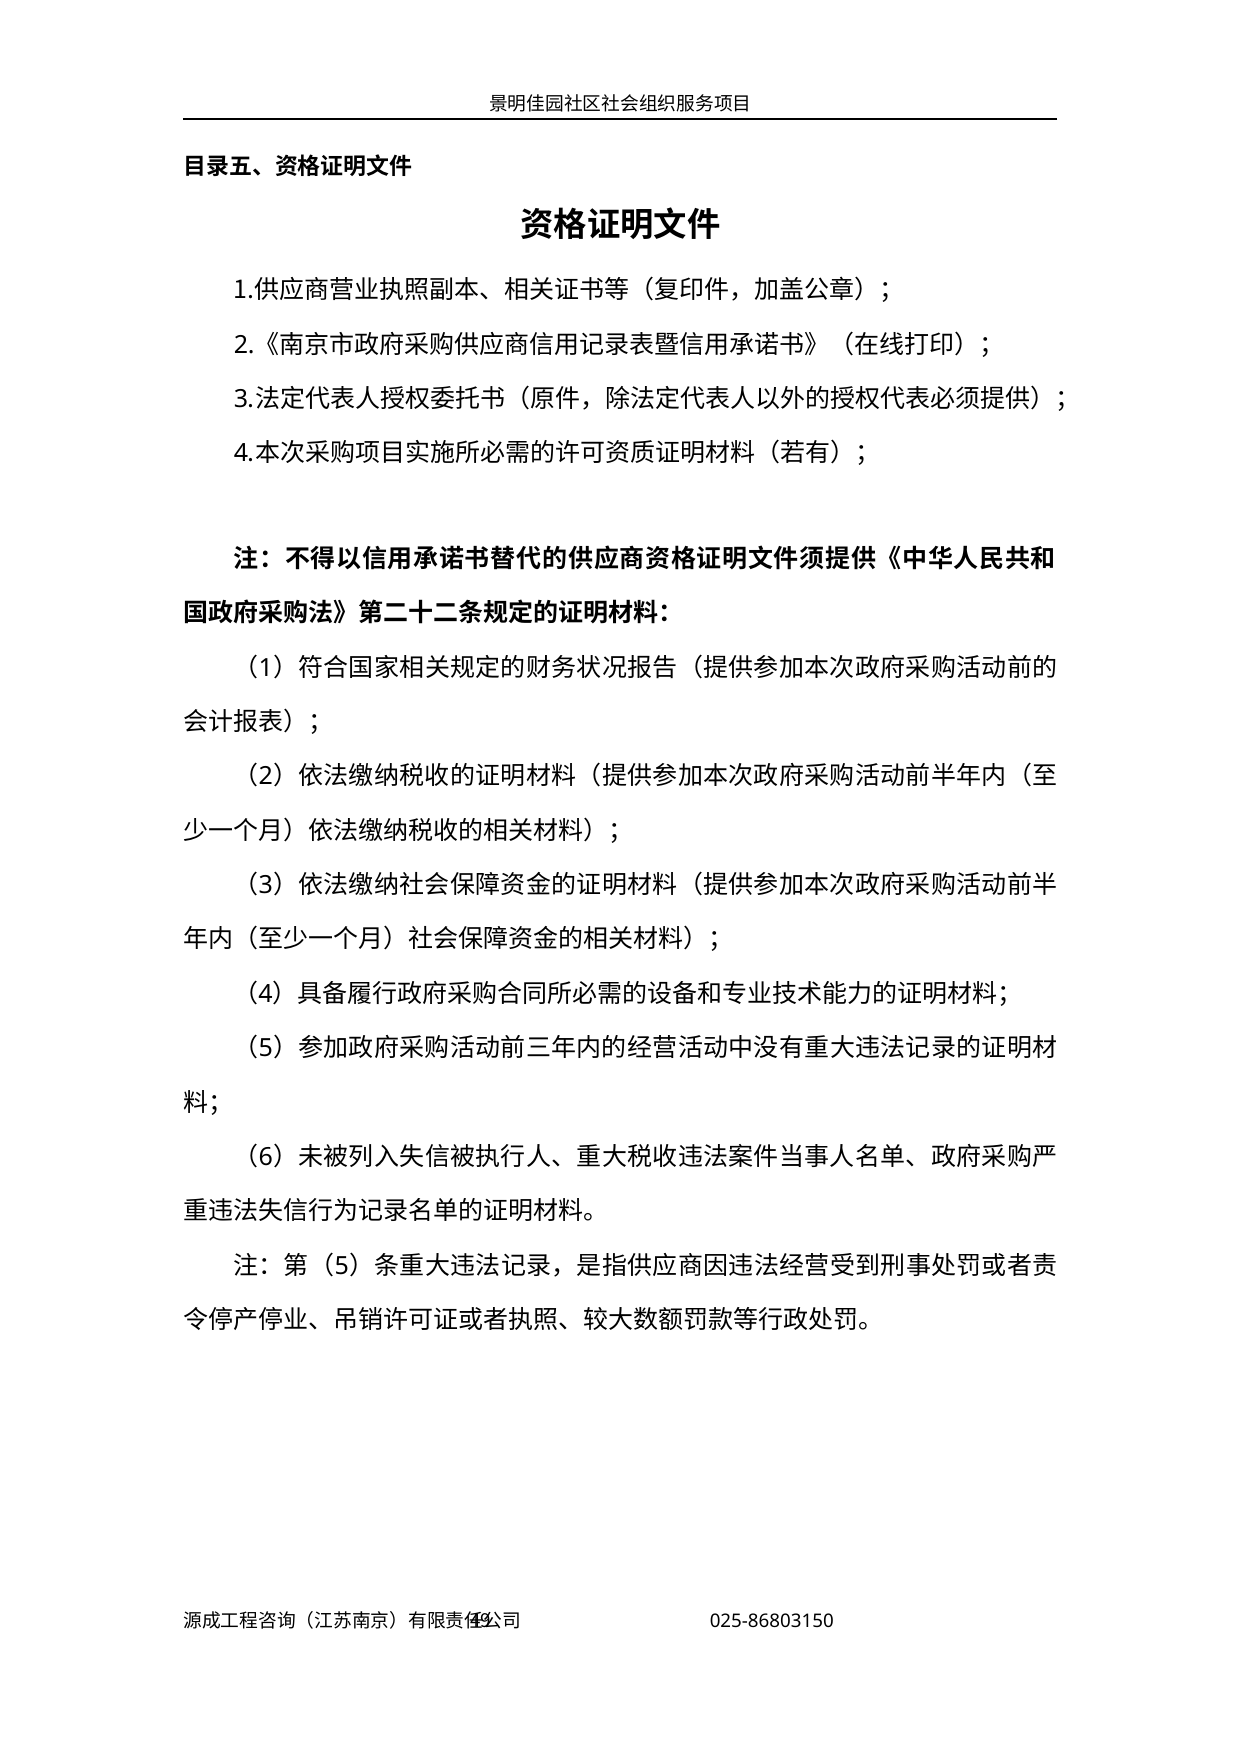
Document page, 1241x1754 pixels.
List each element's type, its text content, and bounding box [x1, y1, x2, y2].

text 3.法定代表人授权委托书（原件，除法定代表人以外的授权代表必须提供）； [183, 378, 1057, 415]
text （4）具备履行政府采购合同所必需的设备和专业技术能力的证明材料； [183, 973, 1057, 1009]
text （1）符合国家相关规定的财务状况报告（提供参加本次政府采购活动前的会计报表）； [183, 647, 1057, 738]
text 注：不得以信用承诺书替代的供应商资格证明文件须提供《中华人民共和国政府采购法》第二十二条规定的证明材料： [183, 538, 1057, 629]
text 目录五、资格证明文件 [183, 148, 1057, 181]
list （2）依法缴纳税收的证明材料（提供参加本次政府采购活动前半年内（至少一个月）依法缴纳税收的相关材料）； [183, 756, 1057, 846]
text （3）依法缴纳社会保障资金的证明材料（提供参加本次政府采购活动前半年内（至少一个月）社会保障资金的相关材料）； [183, 864, 1057, 955]
list 注：第（5）条重大违法记录，是指供应商因违法经营受到刑事处罚或者责令停产停业、吊销许可证或者执照、较大数额罚款等行政处罚。 [183, 1245, 1057, 1336]
text （6）未被列入失信被执行人、重大税收违法案件当事人名单、政府采购严重违法失信行为记录名单的证明材料。 [183, 1136, 1057, 1227]
list （5）参加政府采购活动前三年内的经营活动中没有重大违法记录的证明材料； [183, 1028, 1057, 1118]
text 4.本次采购项目实施所必需的许可资质证明材料（若有）； [183, 433, 1057, 469]
text 2.《南京市政府采购供应商信用记录表暨信用承诺书》（在线打印）； [183, 324, 1057, 360]
text 1.供应商营业执照副本、相关证书等（复印件，加盖公章）； [183, 270, 1057, 306]
text 资格证明文件 [183, 197, 1057, 246]
